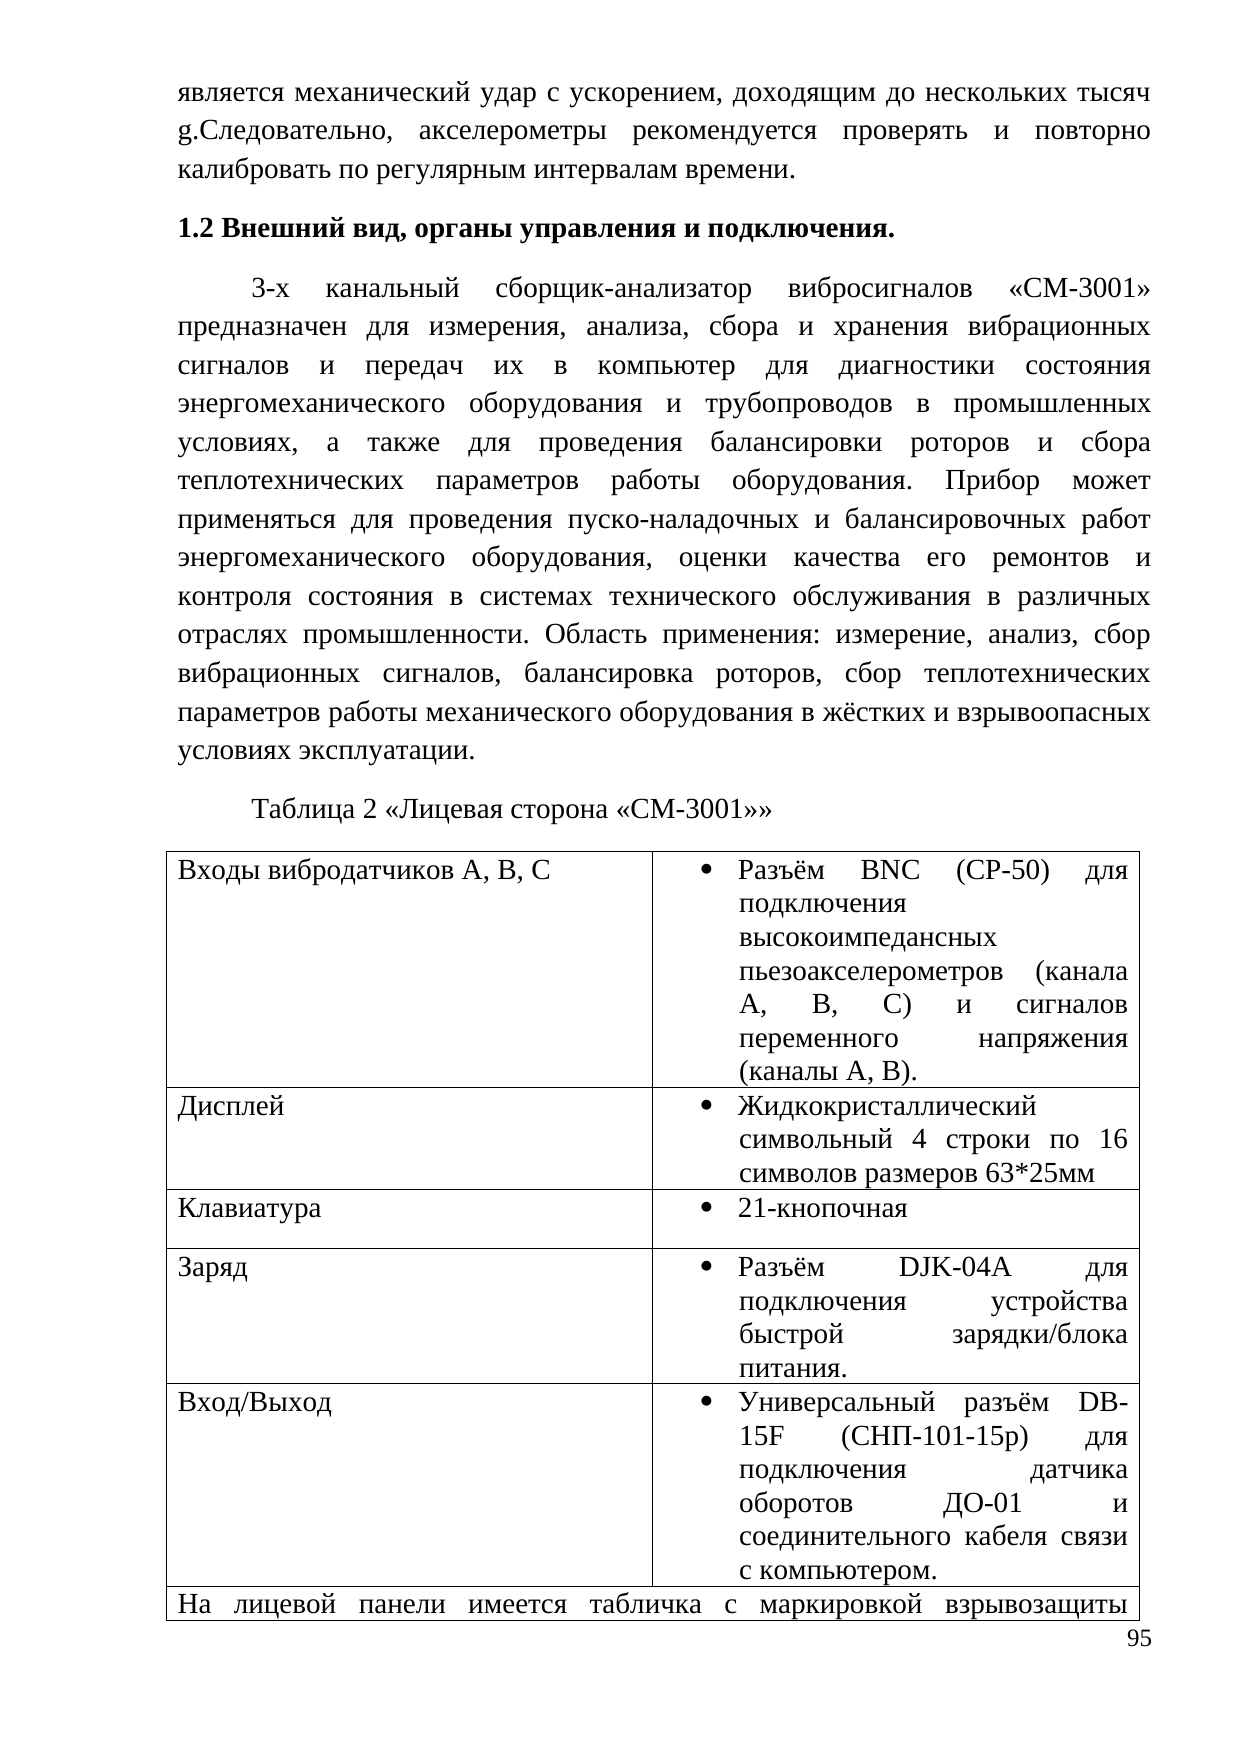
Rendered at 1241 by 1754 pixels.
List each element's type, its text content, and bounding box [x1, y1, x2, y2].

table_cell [167, 1587, 1139, 1620]
table_cell Жидкокристаллический символьный 4 строки по 16 символов размеров 63*25мм [653, 1088, 1139, 1189]
table_cell Дисплей [167, 1088, 652, 1189]
table_cell Клавиатура [167, 1190, 652, 1248]
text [177, 74, 1152, 184]
table_header Разъём BNC (СР-50) для подключения высокоимпедансных пьезоакселерометров (канала А, В, С) и сигналов переменного напряжения (каналы А, В). [653, 852, 1139, 1087]
text 3-х канальный сборщик-анализатор вибросигналов «СМ-3001» предназначен для измерения, анализа, сбора и хранения вибрационных сигналов и передач их в компьютер для диагностики состояния энергомеханического оборудования и трубопроводов в промышленных условиях, а также для проведения балансировки роторов и сбора теплотехнических параметров работы оборудования. Прибор может применяться для проведения пуско-наладочных и балансировочных работ энергомеханического оборудования, оценки качества его ремонтов и контроля состояния в системах технического обслуживания в различных отраслях промышленности. Область применения: измерение, анализ, сбор вибрационных сигналов, балансировка роторов, сбор теплотехнических параметров работы механического оборудования в жёстких и взрывоопасных условиях эксплуатации. [177, 270, 1152, 766]
text Таблица 2 «Лицевая сторона «СМ-3001»» [177, 792, 1152, 825]
table_header Входы вибродатчиков А, В, С [167, 852, 652, 1087]
text 1.2 Внешний вид, органы управления и подключения. [177, 210, 1152, 244]
table_cell 21-кнопочная [653, 1190, 1139, 1248]
table_cell Разъём DJK-04A для подключения устройства быстрой зарядки/блока питания. [653, 1249, 1139, 1383]
table_cell Заряд [167, 1249, 652, 1383]
table_cell Универсальный разъём DB-15F (CHП-101-15р) для подключения датчика оборотов ДО-01 и соединительного кабеля связи с компьютером. [653, 1384, 1139, 1586]
table_cell Вход/Выход [167, 1384, 652, 1586]
